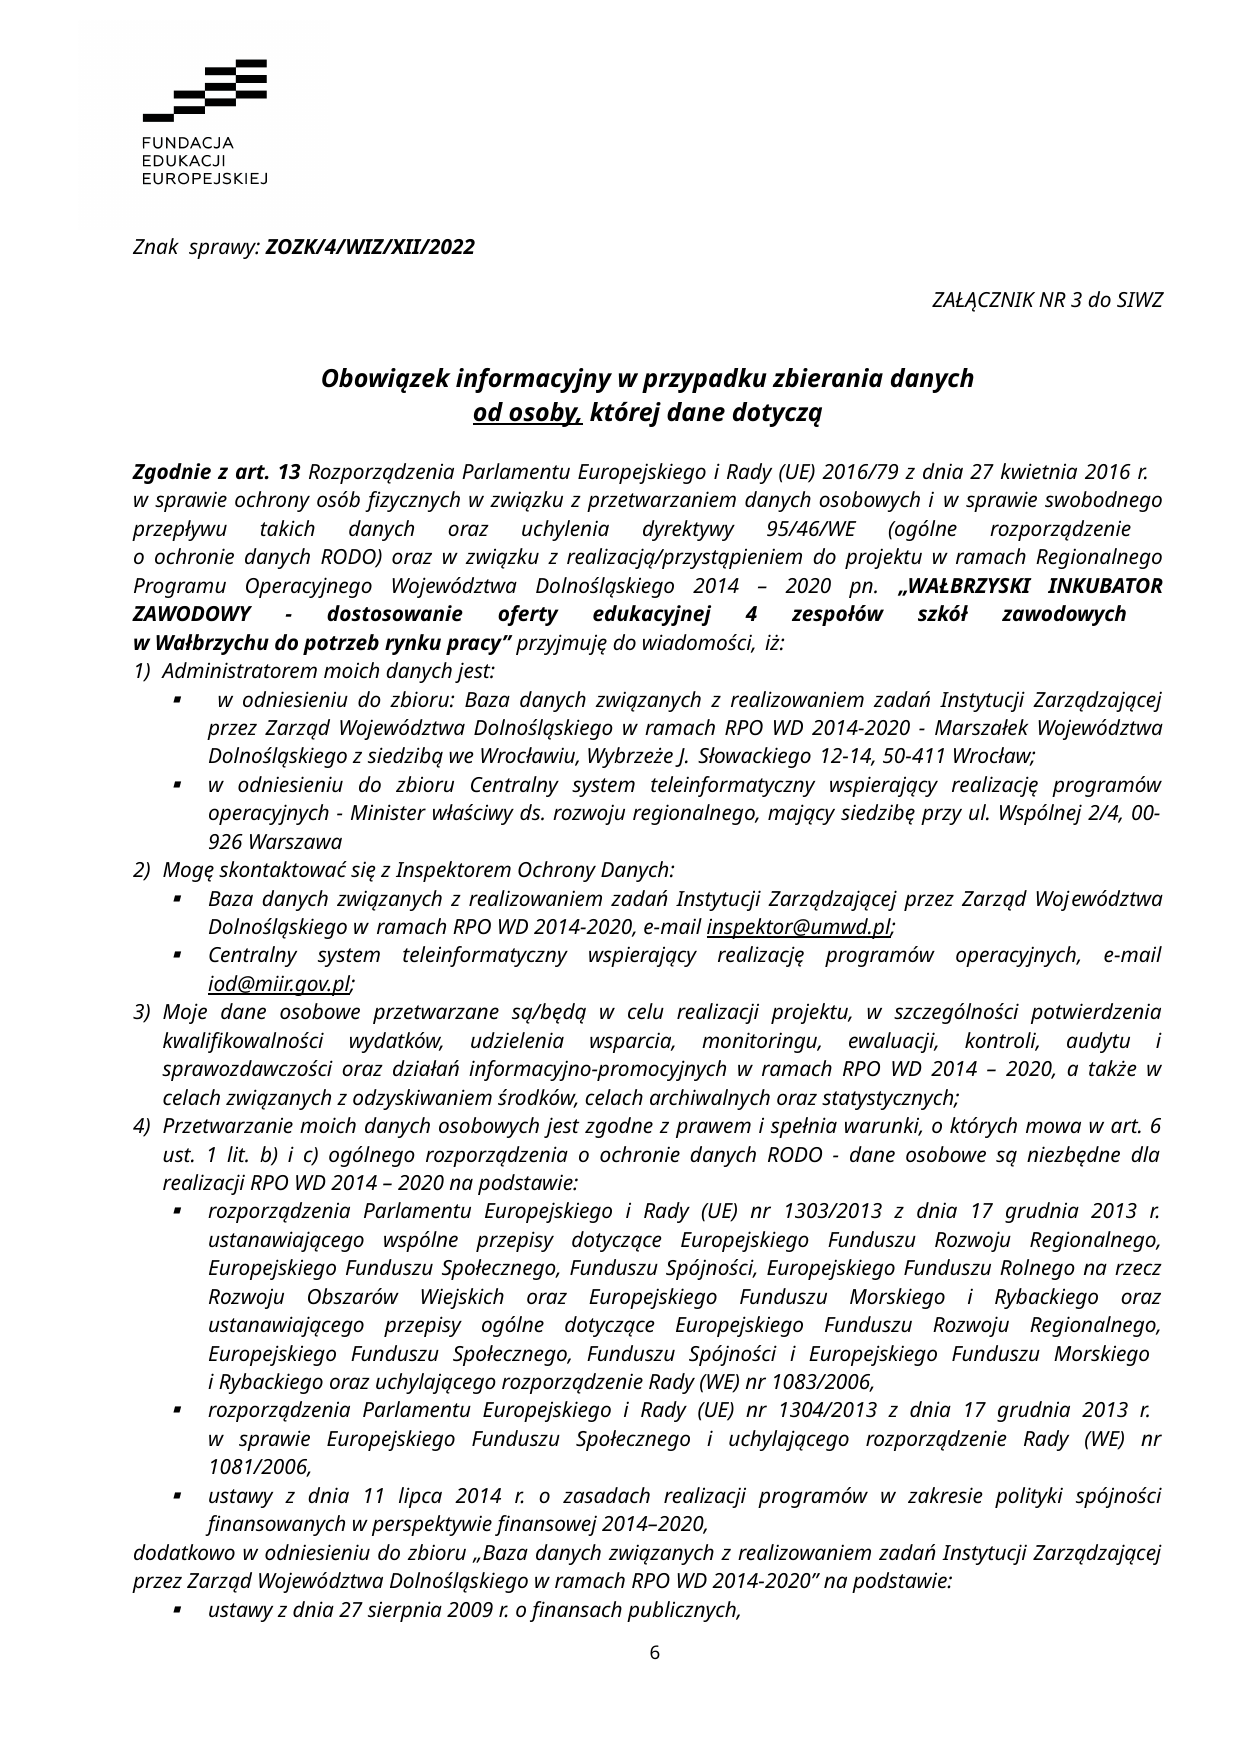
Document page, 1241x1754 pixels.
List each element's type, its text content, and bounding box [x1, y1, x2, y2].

text Znak sprawy: ZOZK/4/WIZ/XII/2022 [133, 232, 1165, 261]
list Centralny system teleinformatyczny wspierający realizację programów operacyjnych, e-mail iod@miir.gov.pl; [170, 941, 1165, 997]
list rozporządzenia Parlamentu Europejskiego i Rady (UE) nr 1304/2013 z dnia 17 grudnia 2013 r. w sprawie Europejskiego Funduszu Społecznego i uchylającego rozporządzenie Rady (WE) nr 1081/2006, [170, 1396, 1165, 1481]
list Moje dane osobowe przetwarzane są/będą w celu realizacji projektu, w szczególności potwierdzenia kwalifikowalności wydatków, udzielenia wsparcia, monitoringu, ewaluacji, kontroli, audytu i sprawozdawczości oraz działań informacyjno-promocyjnych w ramach RPO WD 2014 – 2020, a także w celach związanych z odzyskiwaniem środków, celach archiwalnych oraz statystycznych; [133, 997, 1165, 1111]
list Administratorem moich danych jest: [133, 656, 1165, 685]
text dodatkowo w odniesieniu do zbioru „Baza danych związanych z realizowaniem zadań Instytucji Zarządzającej przez Zarząd Województwa Dolnośląskiego w ramach RPO WD 2014-2020” na podstawie: [133, 1538, 1165, 1595]
list w odniesieniu do zbioru Centralny system teleinformatyczny wspierający realizację programów operacyjnych - Minister właściwy ds. rozwoju regionalnego, mający siedzibę przy ul. Wspólnej 2/4, 00-926 Warszawa [170, 770, 1165, 855]
list ustawy z dnia 27 sierpnia 2009 r. o finansach publicznych, [170, 1595, 1165, 1623]
list Przetwarzanie moich danych osobowych jest zgodne z prawem i spełnia warunki, o których mowa w art. 6 ust. 1 lit. b) i c) ogólnego rozporządzenia o ochronie danych RODO - dane osobowe są niezbędne dla realizacji RPO WD 2014 – 2020 na podstawie: [133, 1111, 1165, 1197]
list ustawy z dnia 11 lipca 2014 r. o zasadach realizacji programów w zakresie polityki spójności finansowanych w perspektywie finansowej 2014–2020, [170, 1481, 1165, 1538]
list w odniesieniu do zbioru: Baza danych związanych z realizowaniem zadań Instytucji Zarządzającej przez Zarząd Województwa Dolnośląskiego w ramach RPO WD 2014-2020 - Marszałek Województwa Dolnośląskiego z siedzibą we Wrocławiu, Wybrzeże J. Słowackiego 12-14, 50-411 Wrocław; [170, 685, 1165, 770]
picture [78, 20, 331, 230]
text Obowiązek informacyjny w przypadku zbierania danych [133, 361, 1165, 395]
list rozporządzenia Parlamentu Europejskiego i Rady (UE) nr 1303/2013 z dnia 17 grudnia 2013 r. ustanawiającego wspólne przepisy dotyczące Europejskiego Funduszu Rozwoju Regionalnego, Europejskiego Funduszu Społecznego, Funduszu Spójności, Europejskiego Funduszu Rolnego na rzecz Rozwoju Obszarów Wiejskich oraz Europejskiego Funduszu Morskiego i Rybackiego oraz ustanawiającego przepisy ogólne dotyczące Europejskiego Funduszu Rozwoju Regionalnego, Europejskiego Funduszu Społecznego, Funduszu Spójności i Europejskiego Funduszu Morskiego i Rybackiego oraz uchylającego rozporządzenie Rady (WE) nr 1083/2006, [170, 1197, 1165, 1396]
text Zgodnie z art. 13 Rozporządzenia Parlamentu Europejskiego i Rady (UE) 2016/79 z dnia 27 kwietnia 2016 r. w sprawie ochrony osób fizycznych w związku z przetwarzaniem danych osobowych i w sprawie swobodnego przepływu takich danych oraz uchylenia dyrektywy 95/46/WE (ogólne rozporządzenie o ochronie danych RODO) oraz w związku z realizacją/przystąpieniem do projektu w ramach Regionalnego Programu Operacyjnego Województwa Dolnośląskiego 2014 – 2020 pn. „WAŁBRZYSKI INKUBATOR ZAWODOWY - dostosowanie oferty edukacyjnej 4 zespołów szkół zawodowych w Wałbrzychu do potrzeb rynku pracy” przyjmuję do wiadomości, iż: [133, 457, 1165, 656]
text od osoby, której dane dotyczą [133, 395, 1165, 429]
list Baza danych związanych z realizowaniem zadań Instytucji Zarządzającej przez Zarząd Województwa Dolnośląskiego w ramach RPO WD 2014-2020, e-mail inspektor@umwd.pl; [170, 884, 1165, 941]
text ZAŁĄCZNIK NR 3 do SIWZ [133, 286, 1165, 314]
list Mogę skontaktować się z Inspektorem Ochrony Danych: [133, 855, 1165, 884]
